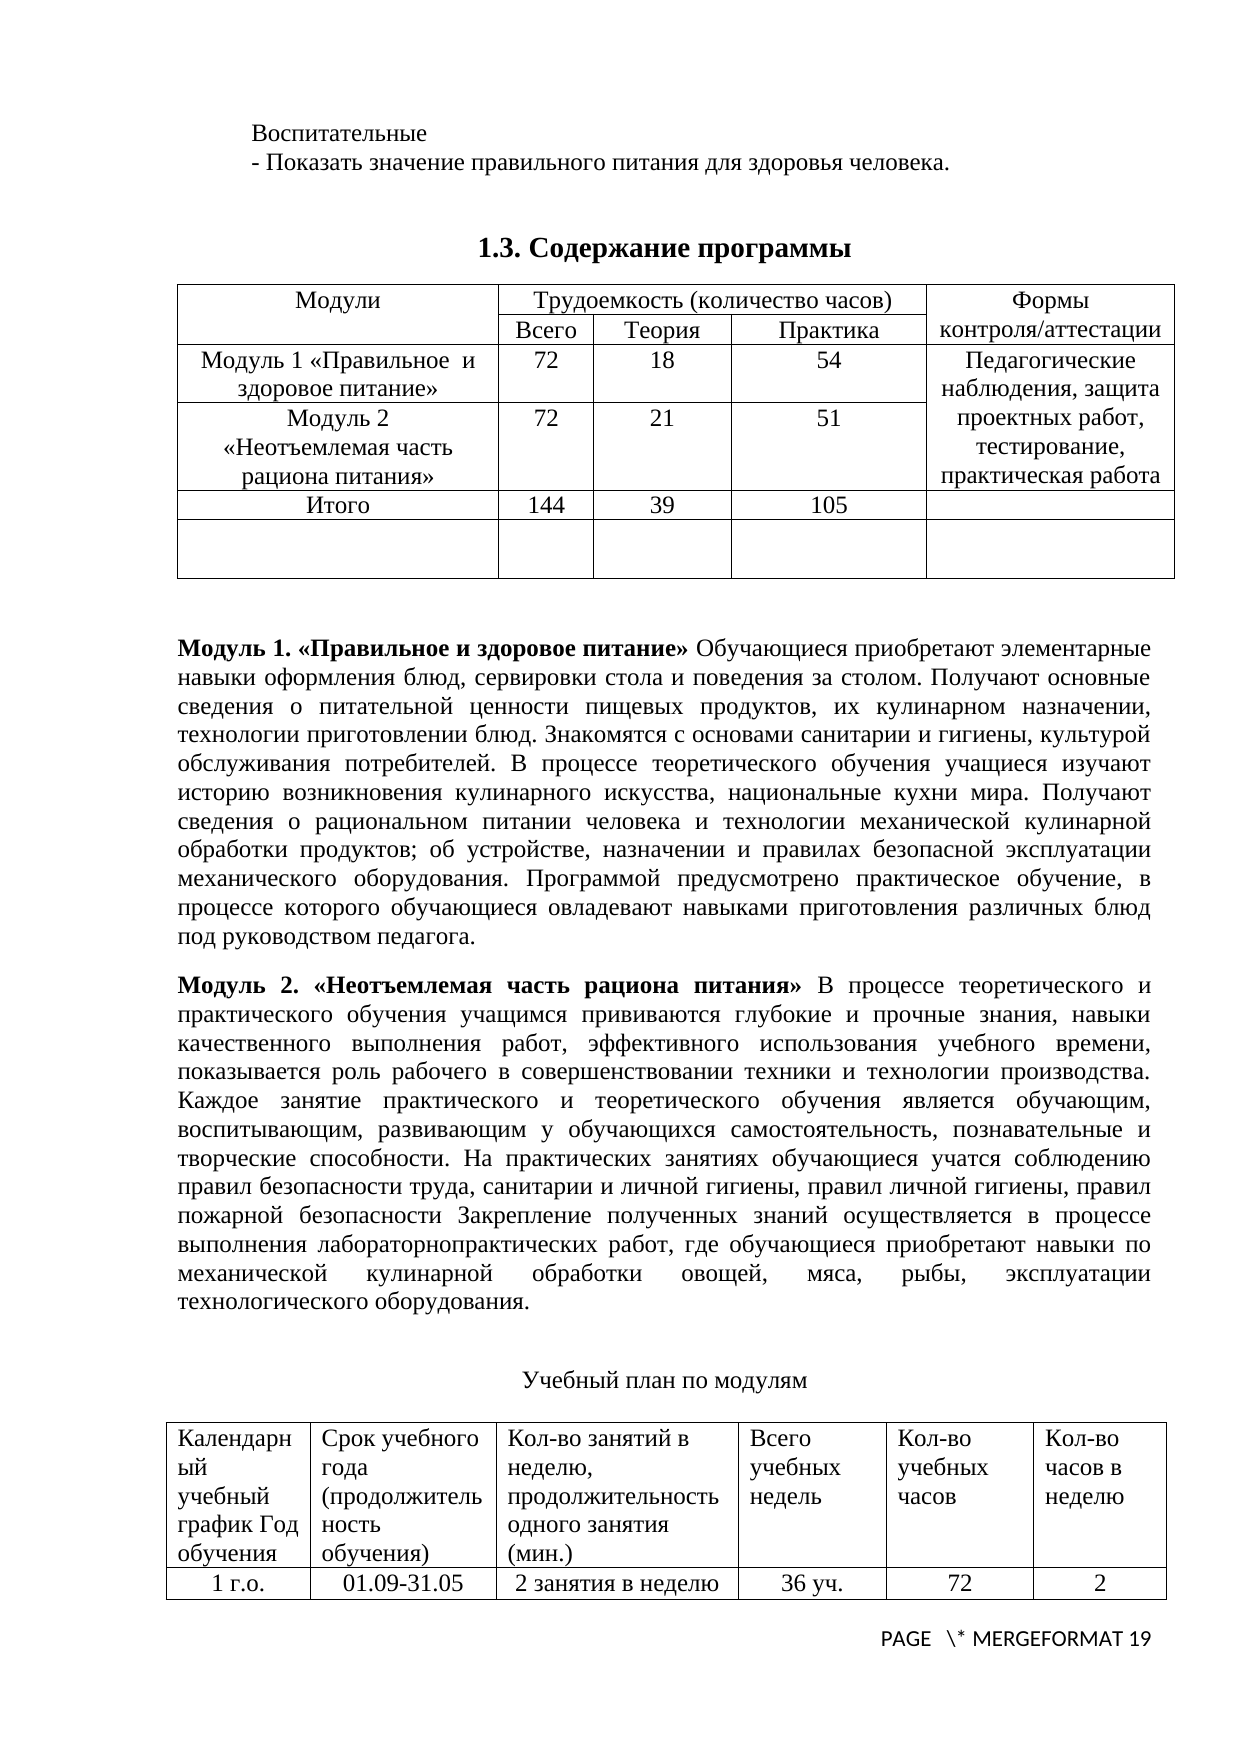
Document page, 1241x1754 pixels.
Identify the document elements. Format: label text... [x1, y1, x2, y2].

table_cell [927, 520, 1174, 578]
table_header Срок учебного года (продолжительность обучения) [311, 1423, 496, 1567]
table_cell Итого [178, 491, 498, 519]
table_cell Всего [499, 315, 593, 344]
table_header Календарный учебный график Год обучения [167, 1423, 310, 1567]
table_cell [497, 1568, 738, 1599]
text 1.3. Содержание программы [177, 230, 1152, 263]
table_header Модули [178, 285, 498, 344]
table_cell [732, 520, 926, 578]
table_cell [499, 520, 593, 578]
table_cell 36 уч. недели [739, 1568, 886, 1599]
table_cell 01.09-31.05 [311, 1568, 496, 1599]
table_cell Практика [732, 315, 926, 344]
table_cell Модуль 2 «Неотъемлемая часть рациона питания» [178, 403, 498, 489]
table_cell 1 г.о. [167, 1568, 310, 1599]
table_cell 72 [499, 345, 593, 402]
table_cell 18 [594, 345, 731, 402]
text - Показать значение правильного питания для здоровья человека. [177, 147, 1152, 176]
table_cell [594, 520, 731, 578]
text Модуль 1. «Правильное и здоровое питание» Обучающиеся приобретают элементарные навыки оформления блюд, сервировки стола и поведения за столом. Получают основные сведения о питательной ценности пищевых продуктов, их кулинарном назначении, технологии приготовлении блюд. Знакомятся с основами санитарии и гигиены, культурой обслуживания потребителей. В процессе теоретического обучения учащиеся изучают историю возникновения кулинарного искусства, национальные кухни мира. Получают сведения о рациональном питании человека и технологии механической кулинарной обработки продуктов; об устройстве, назначении и правилах безопасной эксплуатации механического оборудования. Программой предусмотрено практическое обучение, в процессе которого обучающиеся овладевают навыками приготовления различных блюд под руководством педагога. [177, 633, 1152, 949]
table_header Всего учебных недель [739, 1423, 886, 1567]
table_header Кол-во учебных часов [887, 1423, 1033, 1567]
table_cell 21 [594, 403, 731, 489]
table_cell 72 [887, 1568, 1033, 1599]
table_cell 39 [594, 491, 731, 519]
table_header Кол-во часов в неделю [1034, 1423, 1166, 1567]
table_cell 54 [732, 345, 926, 402]
table_cell 2 [1034, 1568, 1166, 1599]
table_cell 72 [499, 403, 593, 489]
text Учебный план по модулям [177, 1365, 1152, 1393]
table_header Кол-во занятий в неделю, продолжительность одного занятия (мин.) [497, 1423, 738, 1567]
table_cell 105 [732, 491, 926, 519]
table_cell [178, 520, 498, 578]
table_cell Модуль 1 «Правильное и здоровое питание» [178, 345, 498, 402]
text Воспитательные [177, 118, 1152, 147]
text Модуль 2. «Неотъемлемая часть рациона питания» В процессе теоретического и практического обучения учащимся прививаются глубокие и прочные знания, навыки качественного выполнения работ, эффективного использования учебного времени, показывается роль рабочего в совершенствовании техники и технологии производства. Каждое занятие практического и теоретического обучения является обучающим, воспитывающим, развивающим у обучающихся самостоятельность, познавательные и творческие способности. На практических занятиях обучающиеся учатся соблюдению правил безопасности труда, санитарии и личной гигиены, правил личной гигиены, правил пожарной безопасности Закрепление полученных знаний осуществляется в процессе выполнения лабораторнопрактических работ, где обучающиеся приобретают навыки по механической кулинарной обработки овощей, мяса, рыбы, эксплуатации технологического оборудования. [177, 970, 1152, 1315]
table_cell Педагогические наблюдения, защита проектных работ, тестирование, практическая работа [927, 345, 1174, 489]
table_cell [927, 491, 1174, 519]
table_cell 144 [499, 491, 593, 519]
table_header Трудоемкость (количество часов) [499, 285, 926, 314]
table_header Формы контроля/аттестации [927, 285, 1174, 344]
table_cell 51 [732, 403, 926, 489]
table_cell Теория [594, 315, 731, 344]
